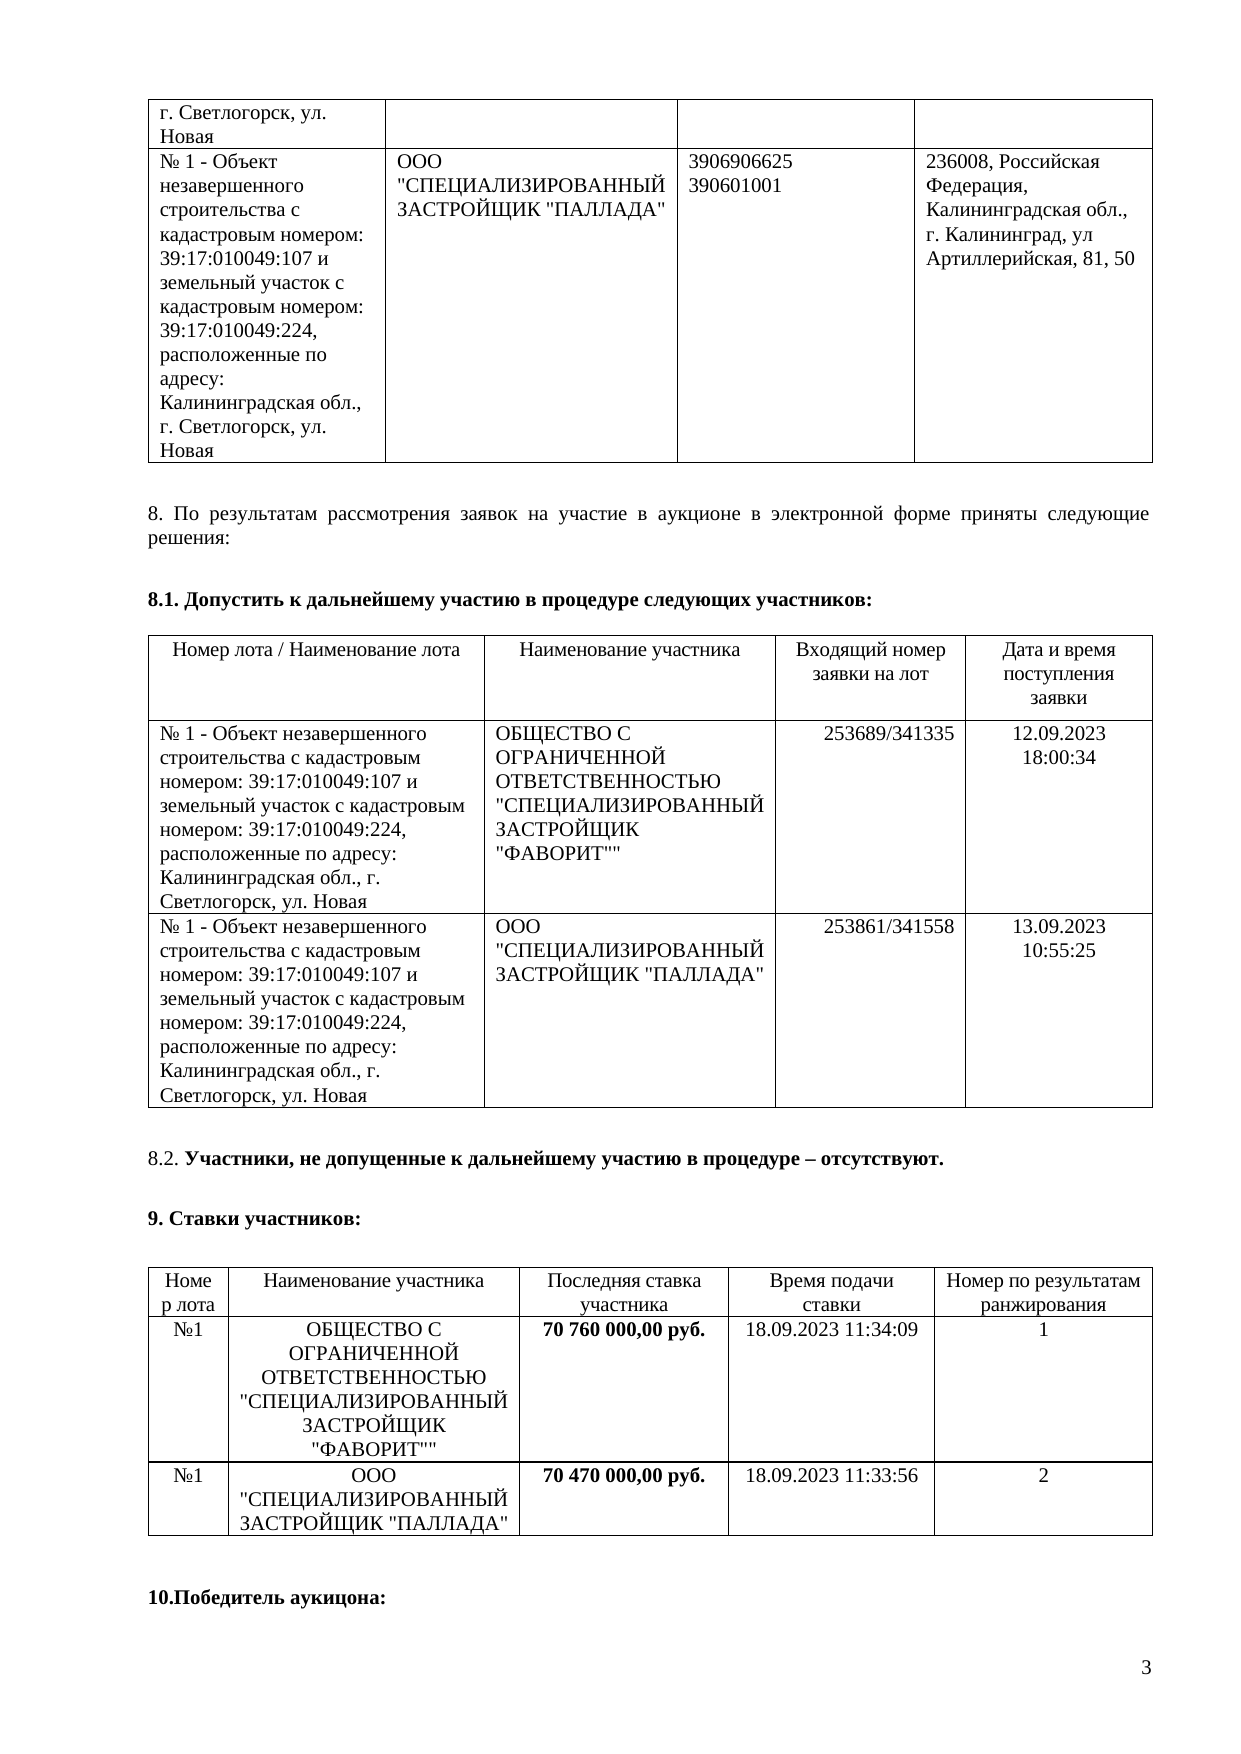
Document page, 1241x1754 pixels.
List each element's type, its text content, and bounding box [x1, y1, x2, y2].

table_cell ОБЩЕСТВО С ОГРАНИЧЕННОЙ ОТВЕТСТВЕННОСТЬЮ "СПЕЦИАЛИЗИРОВАННЫЙ ЗАСТРОЙЩИК "ФАВОРИТ"" [229, 1317, 519, 1461]
table_cell 253689/341335 [776, 721, 965, 913]
table_cell ООО "СПЕЦИАЛИЗИРОВАННЫЙ ЗАСТРОЙЩИК "ПАЛЛАДА" [485, 914, 775, 1107]
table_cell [149, 100, 385, 148]
table_cell 1 [935, 1317, 1152, 1461]
table_header Наименование участника [229, 1268, 519, 1316]
text 8.2. Участники, не допущенные к дальнейшему участию в процедуре – отсутствуют. [148, 1146, 1152, 1170]
text 8.1. Допустить к дальнейшему участию в процедуре следующих участников: [148, 587, 1152, 611]
table_header Время подачи ставки [729, 1268, 934, 1316]
table_cell 70 760 000,00 руб. [520, 1317, 728, 1461]
table_cell 253861/341558 [776, 914, 965, 1107]
text 8. По результатам рассмотрения заявок на участие в аукционе в электронной форме приняты следующие решения: [148, 501, 1152, 549]
table_cell 18.09.2023 11:33:56 [729, 1463, 934, 1535]
table_cell 3906906625 390601001 [678, 149, 914, 462]
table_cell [678, 100, 914, 148]
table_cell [915, 100, 1152, 148]
table_header Номер по результатам ранжирования [935, 1268, 1152, 1316]
text 9. Ставки участников: [148, 1206, 1152, 1230]
table_header Последняя ставка участника [520, 1268, 728, 1316]
table_header Входящий номер заявки на лот [776, 636, 965, 719]
table_header Номер лота / Наименование лота [149, 636, 484, 719]
text 10.Победитель аукицона: [148, 1585, 1152, 1609]
table_header Наименование участника [485, 636, 775, 719]
table_header Дата и время поступления заявки [966, 636, 1152, 719]
table_cell №1 [149, 1463, 228, 1535]
table_header Номер лота [149, 1268, 228, 1316]
table_cell 12.09.2023 18:00:34 [966, 721, 1152, 913]
table_cell 18.09.2023 11:34:09 [729, 1317, 934, 1461]
table_cell 70 470 000,00 руб. [520, 1463, 728, 1535]
table_cell 2 [935, 1463, 1152, 1535]
table_cell 236008, Российская Федерация, Калининградская обл., г. Калининград, ул Артиллерийская, 81, 50 [915, 149, 1152, 462]
table_cell ООО "СПЕЦИАЛИЗИРОВАННЫЙ ЗАСТРОЙЩИК "ПАЛЛАДА" [229, 1463, 519, 1535]
table_cell 13.09.2023 10:55:25 [966, 914, 1152, 1107]
table_cell ОБЩЕСТВО С ОГРАНИЧЕННОЙ ОТВЕТСТВЕННОСТЬЮ "СПЕЦИАЛИЗИРОВАННЫЙ ЗАСТРОЙЩИК "ФАВОРИТ"" [485, 721, 775, 913]
table_cell ООО "СПЕЦИАЛИЗИРОВАННЫЙ ЗАСТРОЙЩИК "ПАЛЛАДА" [386, 149, 677, 462]
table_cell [386, 100, 677, 148]
table_cell №1 [149, 1317, 228, 1461]
